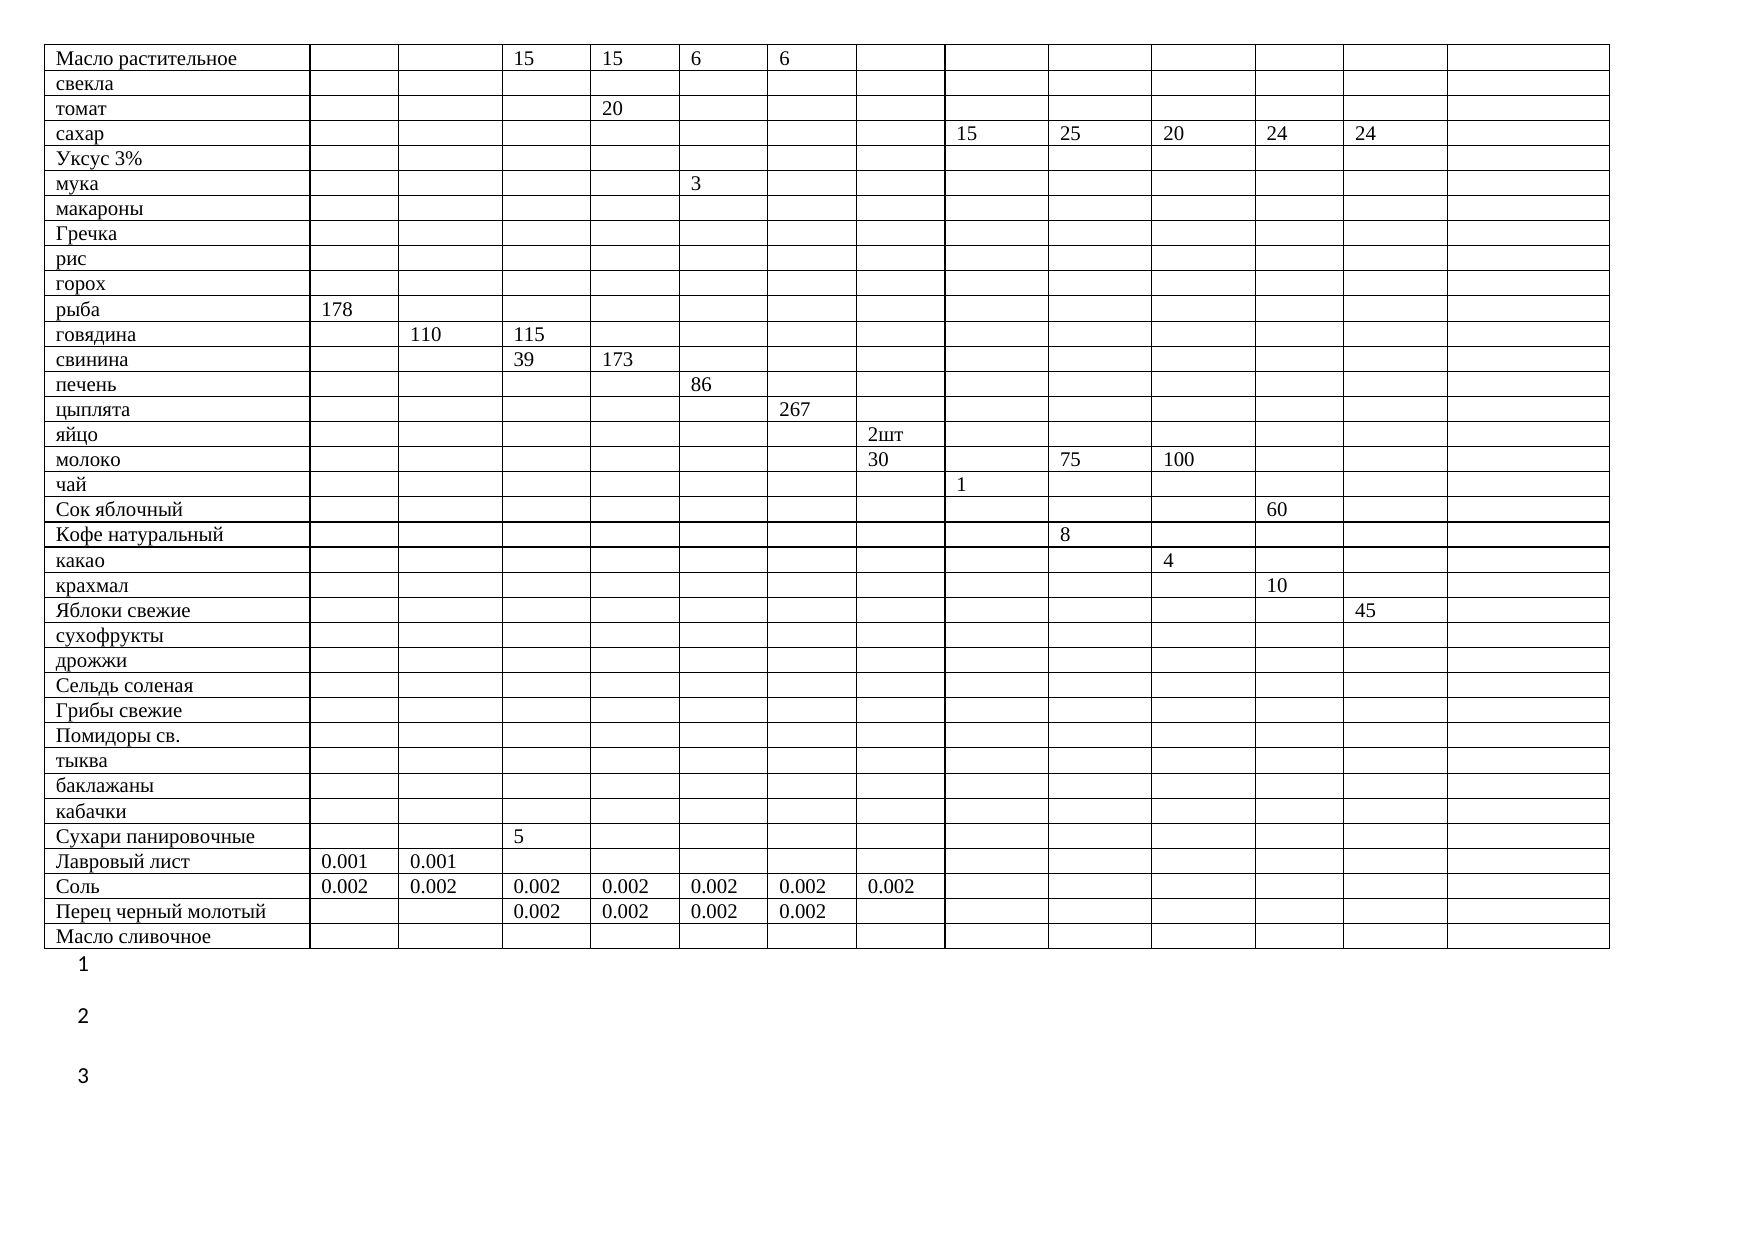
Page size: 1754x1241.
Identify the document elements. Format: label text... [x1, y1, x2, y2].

table_cell [680, 648, 767, 672]
table_cell [768, 146, 856, 170]
table_cell молоко [45, 447, 309, 471]
table_cell [946, 447, 1048, 471]
table_cell [591, 221, 679, 245]
table_cell [680, 271, 767, 295]
table_cell [680, 673, 767, 697]
table_cell [1344, 548, 1447, 572]
table_cell 0.001 [311, 849, 398, 873]
table_cell [1344, 397, 1447, 421]
table_cell [1344, 723, 1447, 747]
table_cell [1448, 121, 1609, 145]
table_cell 178 [311, 296, 398, 321]
table_cell [311, 271, 398, 295]
table_cell [946, 296, 1048, 321]
table_cell [1448, 146, 1609, 170]
table_cell [503, 472, 590, 496]
table_cell [1448, 447, 1609, 471]
table_cell Сухари панировочные [45, 824, 309, 848]
table_cell [1344, 623, 1447, 647]
table_cell [1256, 246, 1343, 270]
table_cell 20 [1152, 121, 1255, 145]
table_cell [1344, 774, 1447, 797]
table_cell кабачки [45, 799, 309, 823]
table_cell [1448, 573, 1609, 597]
table_cell [1049, 196, 1151, 220]
table_cell чай [45, 472, 309, 496]
table_cell [946, 698, 1048, 722]
table_cell [857, 296, 944, 321]
table_cell рис [45, 246, 309, 270]
table_cell [1049, 372, 1151, 396]
table_cell [857, 523, 944, 546]
table_cell [768, 71, 856, 94]
table_cell 5 [503, 824, 590, 848]
table_cell [311, 96, 398, 120]
table_cell [1344, 146, 1447, 170]
table_cell [1049, 472, 1151, 496]
table_cell [1448, 799, 1609, 823]
table_cell [399, 523, 502, 546]
table_cell [857, 723, 944, 747]
table_cell [680, 573, 767, 597]
table_cell [1049, 246, 1151, 270]
table_cell [311, 121, 398, 145]
table_cell [768, 472, 856, 496]
table_cell [399, 598, 502, 622]
table_cell 4 [1152, 548, 1255, 572]
table_cell [946, 422, 1048, 446]
table_cell [857, 397, 944, 421]
table_cell [1448, 824, 1609, 848]
table_cell [1344, 924, 1447, 948]
table_cell 100 [1152, 447, 1255, 471]
table_cell [946, 71, 1048, 94]
table_cell [1049, 899, 1151, 923]
table_cell цыплята [45, 397, 309, 421]
table_cell [591, 71, 679, 94]
table_cell [946, 497, 1048, 521]
table_cell [680, 698, 767, 722]
table_cell [1256, 723, 1343, 747]
table_cell [857, 824, 944, 848]
table_cell [311, 322, 398, 346]
table_cell [399, 271, 502, 295]
table_cell [591, 472, 679, 496]
table_cell [1344, 748, 1447, 772]
table_cell [311, 196, 398, 220]
table_cell [503, 698, 590, 722]
table_cell [1049, 698, 1151, 722]
table_cell [1152, 698, 1255, 722]
table_cell [1344, 673, 1447, 697]
table_cell [399, 723, 502, 747]
table_cell [1256, 849, 1343, 873]
table_cell [1152, 422, 1255, 446]
table_cell [1448, 45, 1609, 69]
table_cell [1256, 799, 1343, 823]
table_cell [399, 347, 502, 371]
table_cell [503, 748, 590, 772]
table_cell [857, 573, 944, 597]
table_cell [1049, 573, 1151, 597]
table_cell [1256, 824, 1343, 848]
table_cell [1152, 723, 1255, 747]
table_cell [399, 648, 502, 672]
table_cell 45 [1344, 598, 1447, 622]
table_cell [1152, 347, 1255, 371]
table_cell [1256, 648, 1343, 672]
table_cell [503, 523, 590, 546]
table_cell [503, 924, 590, 948]
table_cell [1049, 874, 1151, 898]
table_cell [1256, 71, 1343, 94]
table_cell [591, 673, 679, 697]
table_cell 0.002 [311, 874, 398, 898]
table_cell [1152, 924, 1255, 948]
table_cell [1256, 146, 1343, 170]
table_cell [1152, 849, 1255, 873]
table_cell [399, 221, 502, 245]
table_cell 30 [857, 447, 944, 471]
table_cell 0.002 [591, 874, 679, 898]
table_cell [503, 573, 590, 597]
table_cell 0.002 [399, 874, 502, 898]
table_cell [1049, 146, 1151, 170]
table_cell [857, 322, 944, 346]
table_cell [591, 723, 679, 747]
table_cell [680, 196, 767, 220]
table_cell [311, 246, 398, 270]
table_cell [680, 447, 767, 471]
table_cell [1152, 96, 1255, 120]
table_cell [399, 799, 502, 823]
table_cell 2шт [857, 422, 944, 446]
table_cell [946, 899, 1048, 923]
table_cell Грибы свежие [45, 698, 309, 722]
table_cell [1152, 322, 1255, 346]
table_cell [680, 623, 767, 647]
table_cell [1448, 372, 1609, 396]
table_cell [591, 824, 679, 848]
table_cell [768, 748, 856, 772]
table_cell [1049, 673, 1151, 697]
table_cell 6 [680, 45, 767, 69]
table_cell [503, 548, 590, 572]
table_cell [946, 799, 1048, 823]
table_cell [1448, 296, 1609, 321]
table_cell [1256, 171, 1343, 195]
table_cell [1448, 723, 1609, 747]
table_cell [1256, 271, 1343, 295]
table_cell [768, 171, 856, 195]
table_cell [946, 271, 1048, 295]
table_cell [946, 221, 1048, 245]
table_cell [311, 573, 398, 597]
table_cell [857, 146, 944, 170]
table_cell [857, 623, 944, 647]
table_cell [946, 774, 1048, 797]
table_cell [768, 648, 856, 672]
table_cell [503, 723, 590, 747]
table_cell [399, 824, 502, 848]
table_cell Соль [45, 874, 309, 898]
table_cell [503, 372, 590, 396]
table_cell [1344, 899, 1447, 923]
table_cell [946, 45, 1048, 69]
table_cell 0.002 [857, 874, 944, 898]
table_cell [1448, 748, 1609, 772]
table_cell [1256, 45, 1343, 69]
table_cell [768, 96, 856, 120]
table_cell [503, 171, 590, 195]
table_cell [1344, 824, 1447, 848]
table_cell 15 [591, 45, 679, 69]
table_cell [1448, 422, 1609, 446]
table_cell [1152, 196, 1255, 220]
table_cell Кофе натуральный [45, 523, 309, 546]
table_cell [946, 171, 1048, 195]
table_cell крахмал [45, 573, 309, 597]
table_cell [946, 523, 1048, 546]
table_cell [1152, 598, 1255, 622]
table_cell [1049, 45, 1151, 69]
table_cell [591, 598, 679, 622]
table_cell [768, 774, 856, 797]
table_cell [503, 296, 590, 321]
table_cell [1448, 96, 1609, 120]
table_cell [857, 924, 944, 948]
table_cell [311, 422, 398, 446]
table_cell [1448, 71, 1609, 94]
table_cell [1256, 748, 1343, 772]
table_cell [591, 296, 679, 321]
table_cell [1049, 598, 1151, 622]
table_cell [311, 171, 398, 195]
table_cell 60 [1256, 497, 1343, 521]
table_cell [1344, 497, 1447, 521]
table_cell [680, 924, 767, 948]
table_cell [857, 472, 944, 496]
table_cell [399, 397, 502, 421]
table_cell горох [45, 271, 309, 295]
table_cell [1448, 598, 1609, 622]
table_cell [311, 774, 398, 797]
table_cell [857, 271, 944, 295]
table_cell [768, 548, 856, 572]
table_cell [1344, 573, 1447, 597]
table_cell [311, 924, 398, 948]
table_cell 86 [680, 372, 767, 396]
table_cell [1049, 71, 1151, 94]
table_cell [399, 623, 502, 647]
table_cell [591, 196, 679, 220]
table_cell [1344, 71, 1447, 94]
table_cell [946, 246, 1048, 270]
table_cell [1049, 96, 1151, 120]
table_cell [399, 71, 502, 94]
table_cell [1448, 924, 1609, 948]
table_cell [946, 347, 1048, 371]
table_cell [768, 196, 856, 220]
table_cell [1152, 623, 1255, 647]
table_cell [591, 748, 679, 772]
table_cell [946, 598, 1048, 622]
table_cell [1448, 347, 1609, 371]
table_cell [311, 673, 398, 697]
table_cell Яблоки свежие [45, 598, 309, 622]
table_cell [399, 121, 502, 145]
table_cell [946, 673, 1048, 697]
table_cell [1448, 673, 1609, 697]
table_cell какао [45, 548, 309, 572]
table_cell [1344, 322, 1447, 346]
table_cell сухофрукты [45, 623, 309, 647]
table_cell 1 [946, 472, 1048, 496]
table_cell 267 [768, 397, 856, 421]
table_cell 10 [1256, 573, 1343, 597]
table_cell [1152, 296, 1255, 321]
table_cell [399, 45, 502, 69]
table_cell [768, 824, 856, 848]
table_cell тыква [45, 748, 309, 772]
table_cell [768, 221, 856, 245]
table_cell [1152, 573, 1255, 597]
table_cell [1256, 523, 1343, 546]
table_cell [1344, 271, 1447, 295]
table_cell [1448, 322, 1609, 346]
table_cell [680, 723, 767, 747]
table_cell Гречка [45, 221, 309, 245]
table_cell [1049, 397, 1151, 421]
table_cell [503, 422, 590, 446]
table_cell 115 [503, 322, 590, 346]
table_cell 39 [503, 347, 590, 371]
table_cell [503, 71, 590, 94]
table_cell [503, 246, 590, 270]
table_cell [680, 146, 767, 170]
table_cell яйцо [45, 422, 309, 446]
table_cell [1049, 171, 1151, 195]
table_cell [680, 523, 767, 546]
table_cell дрожжи [45, 648, 309, 672]
table_cell [768, 296, 856, 321]
table_cell [768, 573, 856, 597]
table_cell [1344, 296, 1447, 321]
table_cell [1152, 824, 1255, 848]
table_cell 0.002 [591, 899, 679, 923]
table_cell [1152, 221, 1255, 245]
table_cell [311, 447, 398, 471]
table_cell [946, 874, 1048, 898]
table_cell [1256, 322, 1343, 346]
table_cell Масло растительное [45, 45, 309, 69]
table_cell [1152, 171, 1255, 195]
table_cell [399, 96, 502, 120]
table_cell [1152, 497, 1255, 521]
table_cell [1049, 849, 1151, 873]
table_cell [1049, 422, 1151, 446]
table_cell [1256, 372, 1343, 396]
table_cell [503, 648, 590, 672]
table_cell [1049, 497, 1151, 521]
table_cell [946, 96, 1048, 120]
table_cell свекла [45, 71, 309, 94]
table_cell [768, 698, 856, 722]
table_cell [591, 924, 679, 948]
table_cell [399, 497, 502, 521]
table_cell [768, 849, 856, 873]
table_cell [591, 799, 679, 823]
table_cell [1344, 171, 1447, 195]
table_cell [1448, 623, 1609, 647]
table_cell [680, 71, 767, 94]
table_cell [1344, 874, 1447, 898]
table_cell [768, 271, 856, 295]
table_cell [399, 899, 502, 923]
table_cell [311, 648, 398, 672]
table_cell [946, 196, 1048, 220]
table_cell [399, 246, 502, 270]
table_cell [399, 673, 502, 697]
table_cell 24 [1344, 121, 1447, 145]
table_cell [399, 372, 502, 396]
table_cell [1256, 447, 1343, 471]
table_cell говядина [45, 322, 309, 346]
table_cell [680, 296, 767, 321]
table_cell [1152, 45, 1255, 69]
table_cell [311, 623, 398, 647]
table_cell [768, 497, 856, 521]
table_cell [857, 221, 944, 245]
table_cell [503, 497, 590, 521]
table_cell [946, 397, 1048, 421]
table_cell [857, 598, 944, 622]
table_cell [680, 347, 767, 371]
table_cell [857, 497, 944, 521]
table_cell [946, 648, 1048, 672]
table_cell [1344, 799, 1447, 823]
table_cell Сок яблочный [45, 497, 309, 521]
table_cell [311, 71, 398, 94]
table_cell [768, 422, 856, 446]
table_cell [591, 271, 679, 295]
table_cell [591, 523, 679, 546]
table_cell [1256, 598, 1343, 622]
table_cell [1448, 171, 1609, 195]
table_cell [1049, 723, 1151, 747]
table_cell [857, 774, 944, 797]
table_cell [946, 748, 1048, 772]
table_cell [591, 698, 679, 722]
table_cell [1344, 849, 1447, 873]
table_cell [768, 447, 856, 471]
table_cell [399, 698, 502, 722]
table_cell [591, 573, 679, 597]
table_cell [311, 723, 398, 747]
table_cell [1049, 648, 1151, 672]
table_cell [591, 422, 679, 446]
table_cell [311, 748, 398, 772]
table_cell [399, 196, 502, 220]
table_cell [857, 673, 944, 697]
table_cell [946, 322, 1048, 346]
table_cell [1049, 824, 1151, 848]
table_cell [1049, 799, 1151, 823]
table_cell [1049, 548, 1151, 572]
table_cell [1344, 196, 1447, 220]
table_cell 25 [1049, 121, 1151, 145]
table_cell [1256, 924, 1343, 948]
table_cell [1256, 548, 1343, 572]
table_cell [1256, 623, 1343, 647]
table_cell [680, 322, 767, 346]
table_cell Перец черный молотый [45, 899, 309, 923]
table_cell [311, 548, 398, 572]
table_cell Лавровый лист [45, 849, 309, 873]
table_cell [680, 397, 767, 421]
table_cell [591, 623, 679, 647]
table_cell [857, 96, 944, 120]
table_cell макароны [45, 196, 309, 220]
table_cell [1448, 221, 1609, 245]
table_cell [311, 146, 398, 170]
table_cell 0.001 [399, 849, 502, 873]
table_cell [1152, 648, 1255, 672]
table_cell 110 [399, 322, 502, 346]
table_cell [503, 447, 590, 471]
table_cell [503, 146, 590, 170]
table_cell [857, 698, 944, 722]
table_cell [946, 372, 1048, 396]
table_cell [1256, 397, 1343, 421]
table_cell [1256, 774, 1343, 797]
table_cell печень [45, 372, 309, 396]
table_cell [1152, 799, 1255, 823]
table_cell [591, 397, 679, 421]
table_cell [1256, 422, 1343, 446]
table_cell [399, 774, 502, 797]
table_cell [1448, 698, 1609, 722]
table_cell 6 [768, 45, 856, 69]
table_cell [1344, 698, 1447, 722]
table_cell [311, 824, 398, 848]
table_cell [857, 171, 944, 195]
table_cell [591, 146, 679, 170]
table_cell [1049, 271, 1151, 295]
table_cell [857, 899, 944, 923]
table_cell [857, 748, 944, 772]
table_cell [1448, 523, 1609, 546]
table_cell [1344, 246, 1447, 270]
table_cell [946, 548, 1048, 572]
table_cell [311, 45, 398, 69]
table_cell [1256, 347, 1343, 371]
table_cell [1049, 221, 1151, 245]
table_cell [503, 121, 590, 145]
table_cell [1344, 96, 1447, 120]
table_cell [311, 698, 398, 722]
table_cell [1344, 648, 1447, 672]
table_cell [1448, 472, 1609, 496]
table_cell [1448, 899, 1609, 923]
table_cell [857, 71, 944, 94]
table_cell [1152, 271, 1255, 295]
table_cell [680, 598, 767, 622]
table_cell [1344, 347, 1447, 371]
table_cell [1344, 472, 1447, 496]
table_cell [399, 447, 502, 471]
table_cell [680, 849, 767, 873]
table_cell [591, 447, 679, 471]
table_cell [946, 924, 1048, 948]
table_cell [1448, 246, 1609, 270]
table_cell [503, 673, 590, 697]
table_cell [503, 799, 590, 823]
table_cell [311, 372, 398, 396]
table_cell [680, 221, 767, 245]
table_cell [399, 924, 502, 948]
table_cell [591, 171, 679, 195]
table_cell [1152, 774, 1255, 797]
table_cell [946, 146, 1048, 170]
table_cell [1152, 246, 1255, 270]
table_cell [1344, 447, 1447, 471]
table_cell [1152, 472, 1255, 496]
table_cell [946, 849, 1048, 873]
table_cell [1344, 523, 1447, 546]
table_cell 173 [591, 347, 679, 371]
table_cell [680, 548, 767, 572]
table_cell [680, 824, 767, 848]
table_cell свинина [45, 347, 309, 371]
table_cell [680, 246, 767, 270]
table_cell 0.002 [680, 874, 767, 898]
table_cell [399, 472, 502, 496]
table_cell [503, 598, 590, 622]
table_cell [399, 748, 502, 772]
table_cell [399, 573, 502, 597]
table_cell [503, 774, 590, 797]
table_cell [1448, 774, 1609, 797]
table_cell [1256, 196, 1343, 220]
table_cell [680, 799, 767, 823]
table_cell 24 [1256, 121, 1343, 145]
table_cell [768, 723, 856, 747]
table_cell [768, 598, 856, 622]
table_cell [768, 623, 856, 647]
table_cell [768, 523, 856, 546]
table_cell [946, 623, 1048, 647]
table_cell [1049, 623, 1151, 647]
table_cell [591, 548, 679, 572]
table_cell [857, 799, 944, 823]
table_cell [1256, 472, 1343, 496]
table_cell [503, 397, 590, 421]
table_cell 0.002 [768, 874, 856, 898]
table_cell [503, 849, 590, 873]
table_cell [1049, 748, 1151, 772]
table_cell [857, 372, 944, 396]
table_cell [1256, 96, 1343, 120]
table_cell [1448, 497, 1609, 521]
table_cell [857, 45, 944, 69]
table_cell [1256, 296, 1343, 321]
table_cell 15 [946, 121, 1048, 145]
table_cell [768, 347, 856, 371]
table_cell Сельдь соленая [45, 673, 309, 697]
table_cell [768, 372, 856, 396]
table_cell [1448, 874, 1609, 898]
table_cell [1448, 648, 1609, 672]
table_cell [1152, 372, 1255, 396]
table_cell [503, 196, 590, 220]
table_cell Помидоры св. [45, 723, 309, 747]
table_cell [311, 899, 398, 923]
table_cell [399, 296, 502, 321]
table_cell баклажаны [45, 774, 309, 797]
table_cell [680, 748, 767, 772]
table_cell [311, 221, 398, 245]
table_cell [1256, 874, 1343, 898]
table_cell [857, 347, 944, 371]
table_cell [857, 196, 944, 220]
table_cell мука [45, 171, 309, 195]
table_cell [503, 221, 590, 245]
table_cell [311, 472, 398, 496]
table_cell [1152, 899, 1255, 923]
table_cell [591, 121, 679, 145]
table_cell [680, 96, 767, 120]
table_cell [399, 146, 502, 170]
table_cell Уксус 3% [45, 146, 309, 170]
table_cell [591, 246, 679, 270]
table_cell [1448, 548, 1609, 572]
table_cell [1049, 924, 1151, 948]
table_cell [1152, 146, 1255, 170]
table_cell [591, 372, 679, 396]
table_cell [857, 246, 944, 270]
table_cell 0.002 [768, 899, 856, 923]
table_cell [946, 723, 1048, 747]
table_cell [1152, 71, 1255, 94]
table_cell [1448, 196, 1609, 220]
table_cell [946, 573, 1048, 597]
table_cell 8 [1049, 523, 1151, 546]
table_cell [680, 121, 767, 145]
table_cell томат [45, 96, 309, 120]
table_cell рыба [45, 296, 309, 321]
table_cell [1049, 774, 1151, 797]
table_cell [857, 121, 944, 145]
table_cell [399, 422, 502, 446]
table_cell [768, 799, 856, 823]
table_cell [503, 623, 590, 647]
table_cell [591, 322, 679, 346]
table_cell [311, 598, 398, 622]
table_cell [768, 673, 856, 697]
table_cell 20 [591, 96, 679, 120]
table_cell [1344, 221, 1447, 245]
table_cell [857, 648, 944, 672]
table_cell [503, 96, 590, 120]
table_cell [591, 648, 679, 672]
table_cell [1256, 673, 1343, 697]
table_cell [1152, 874, 1255, 898]
table_cell [1152, 397, 1255, 421]
table_cell [591, 497, 679, 521]
table_cell 0.002 [503, 899, 590, 923]
table_cell [1049, 296, 1151, 321]
table_cell [1448, 849, 1609, 873]
table_cell [503, 271, 590, 295]
table_cell [680, 497, 767, 521]
table_cell [399, 548, 502, 572]
table_cell [591, 774, 679, 797]
table_cell [768, 246, 856, 270]
table_cell [1344, 45, 1447, 69]
table_cell [680, 422, 767, 446]
table_cell [946, 824, 1048, 848]
table_cell [857, 548, 944, 572]
table_cell [591, 849, 679, 873]
table_cell [311, 523, 398, 546]
table_cell [768, 322, 856, 346]
table_cell [768, 924, 856, 948]
table_cell [1256, 899, 1343, 923]
table_cell 15 [503, 45, 590, 69]
table_cell 3 [680, 171, 767, 195]
table_cell [680, 472, 767, 496]
table_cell [311, 397, 398, 421]
table_cell [768, 121, 856, 145]
table_cell 75 [1049, 447, 1151, 471]
table_cell [1256, 698, 1343, 722]
table_cell [399, 171, 502, 195]
table_cell [311, 799, 398, 823]
table_cell [1256, 221, 1343, 245]
table_cell [1344, 422, 1447, 446]
table_cell [1448, 271, 1609, 295]
table_cell [311, 347, 398, 371]
table_cell [1049, 322, 1151, 346]
table_cell сахар [45, 121, 309, 145]
table_cell [1049, 347, 1151, 371]
table_cell 0.002 [680, 899, 767, 923]
table_cell [1152, 748, 1255, 772]
table_cell [311, 497, 398, 521]
table_cell [1344, 372, 1447, 396]
table_cell [1152, 673, 1255, 697]
table_cell 0.002 [503, 874, 590, 898]
table_cell [1152, 523, 1255, 546]
table_cell [680, 774, 767, 797]
table_cell [1448, 397, 1609, 421]
table_cell Масло сливочное [45, 924, 309, 948]
table_cell [857, 849, 944, 873]
